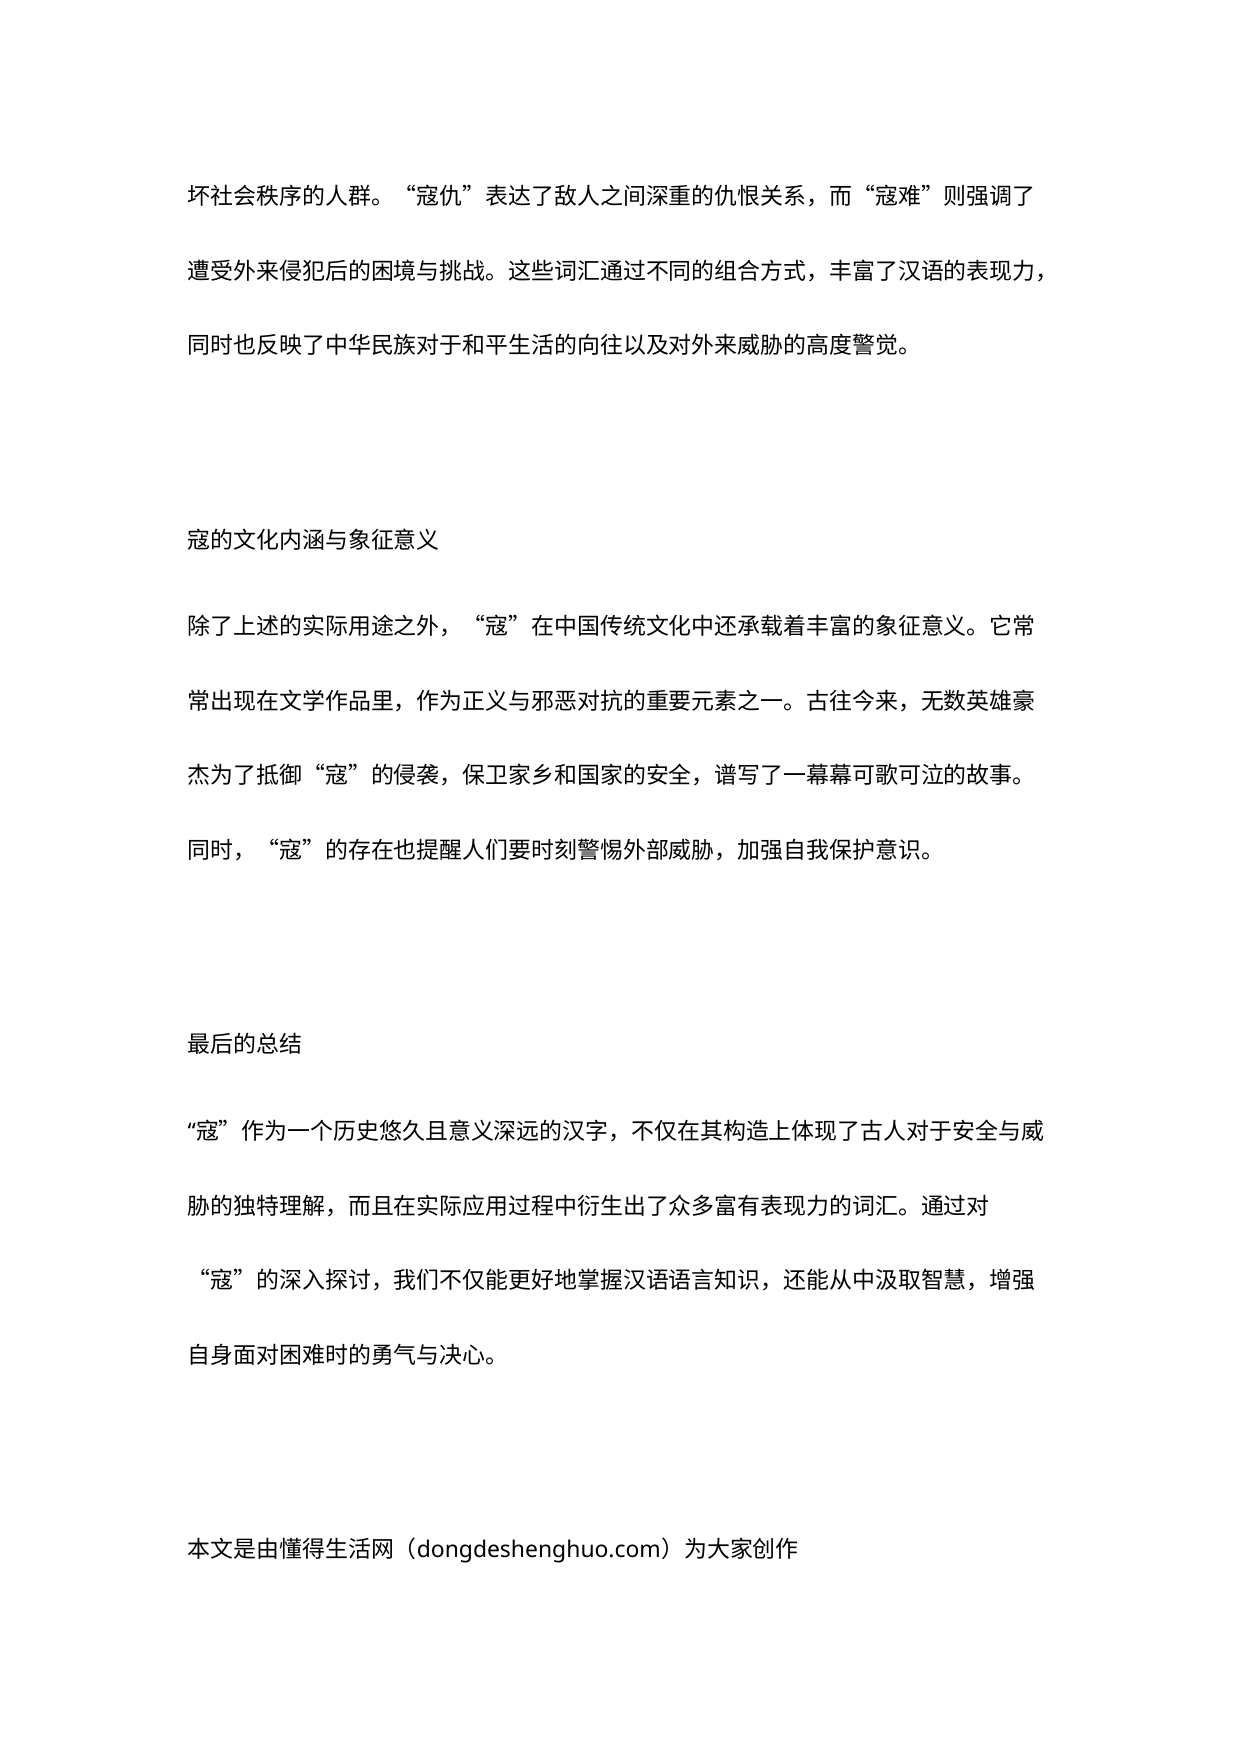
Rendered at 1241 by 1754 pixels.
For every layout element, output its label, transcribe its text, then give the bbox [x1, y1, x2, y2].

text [187, 162, 1053, 376]
text 最后的总结 [187, 1011, 1053, 1076]
text 本文是由懂得生活网（dongdeshenghuo.com）为大家创作 [187, 1515, 1053, 1580]
text 除了上述的实际用途之外，“寇”在中国传统文化中还承载着丰富的象征意义。它常常出现在文学作品里，作为正义与邪恶对抗的重要元素之一。古往今来，无数英雄豪杰为了抵御“寇”的侵袭，保卫家乡和国家的安全，谱写了一幕幕可歌可泣的故事。同时，“寇”的存在也提醒人们要时刻警惕外部威胁，加强自我保护意识。 [187, 592, 1053, 881]
text 寇的文化内涵与象征意义 [187, 506, 1053, 571]
text “寇”作为一个历史悠久且意义深远的汉字，不仅在其构造上体现了古人对于安全与威胁的独特理解，而且在实际应用过程中衍生出了众多富有表现力的词汇。通过对“寇”的深入探讨，我们不仅能更好地掌握汉语语言知识，还能从中汲取智慧，增强自身面对困难时的勇气与决心。 [187, 1097, 1053, 1386]
